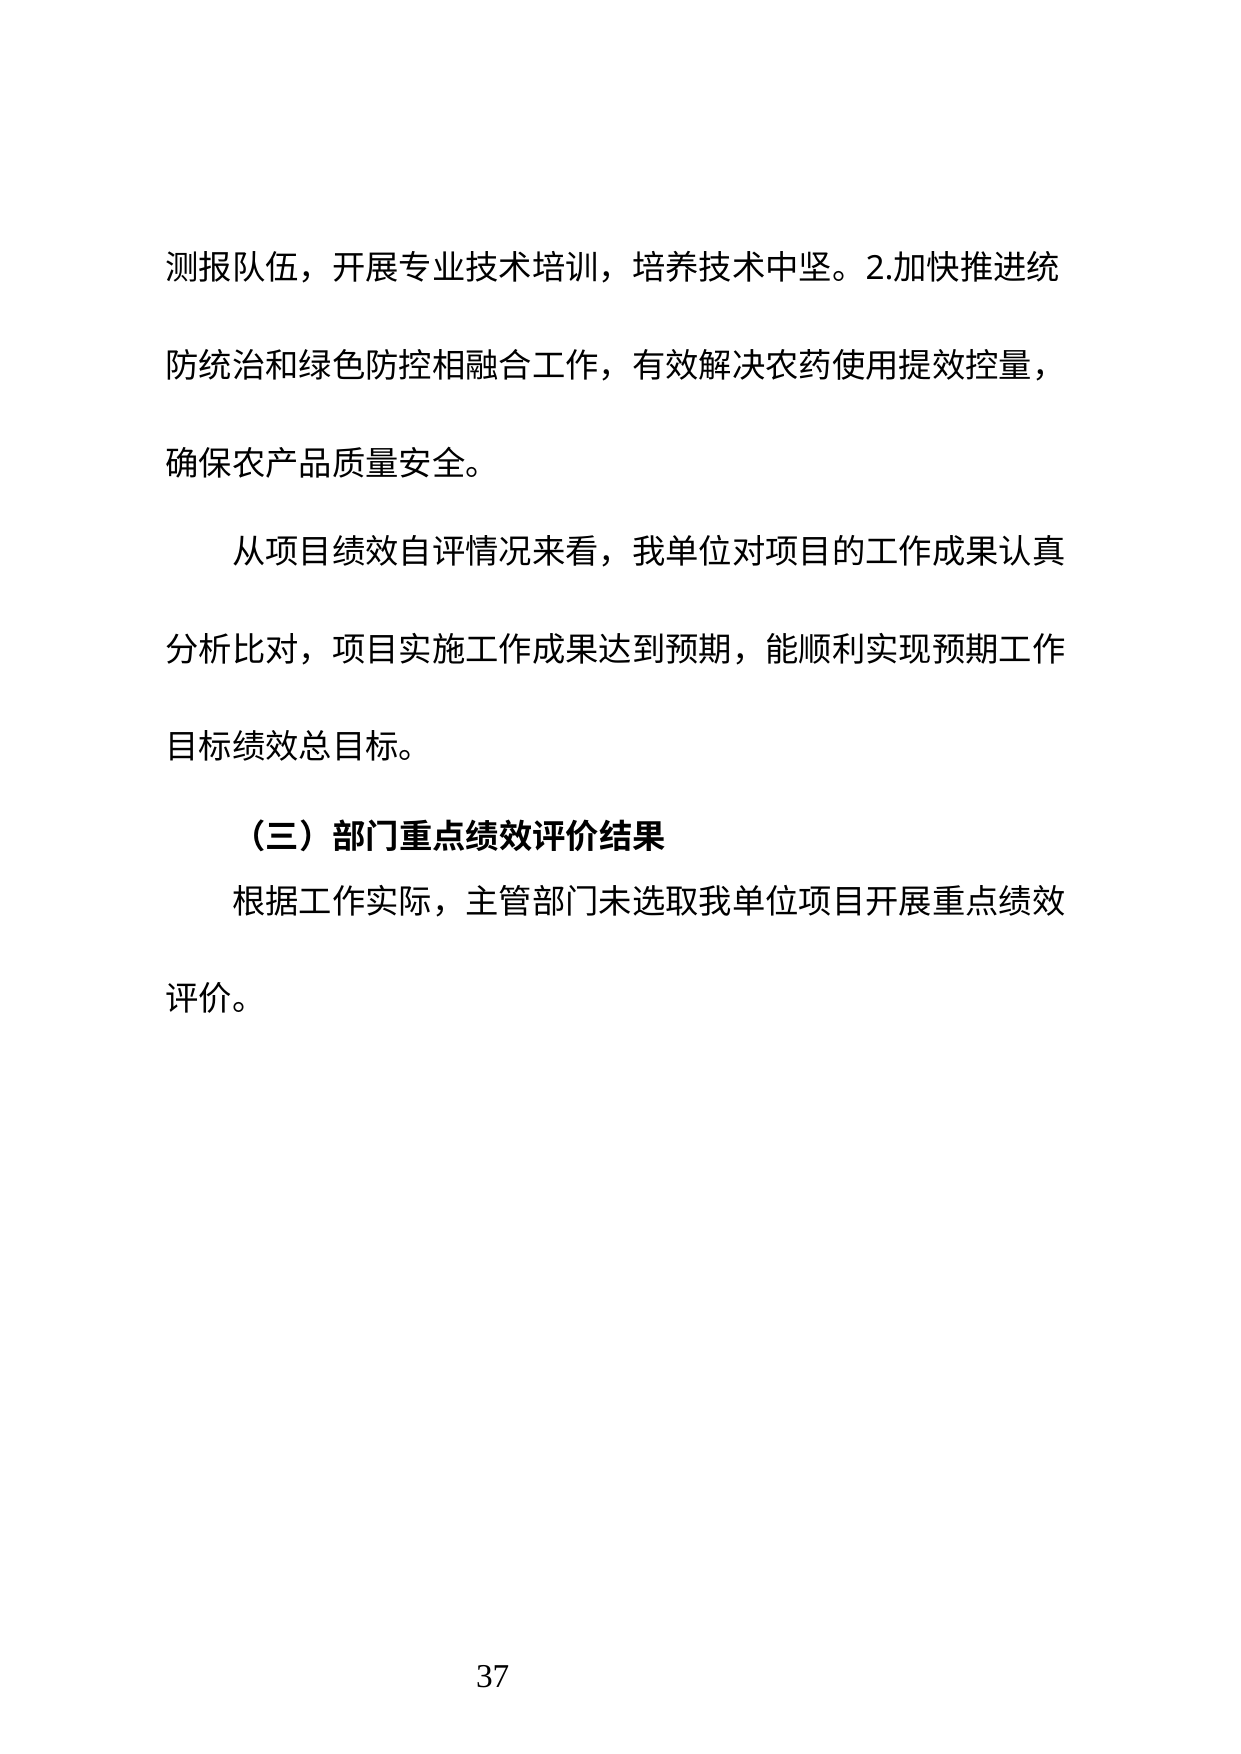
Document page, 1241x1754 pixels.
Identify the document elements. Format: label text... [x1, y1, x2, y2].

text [165, 233, 1087, 493]
text （三）部门重点绩效评价结果 [165, 801, 1087, 866]
text 根据工作实际，主管部门未选取我单位项目开展重点绩效评价。 [165, 866, 1087, 1028]
text 从项目绩效自评情况来看，我单位对项目的工作成果认真分析比对，项目实施工作成果达到预期，能顺利实现预期工作目标绩效总目标。 [165, 517, 1087, 777]
